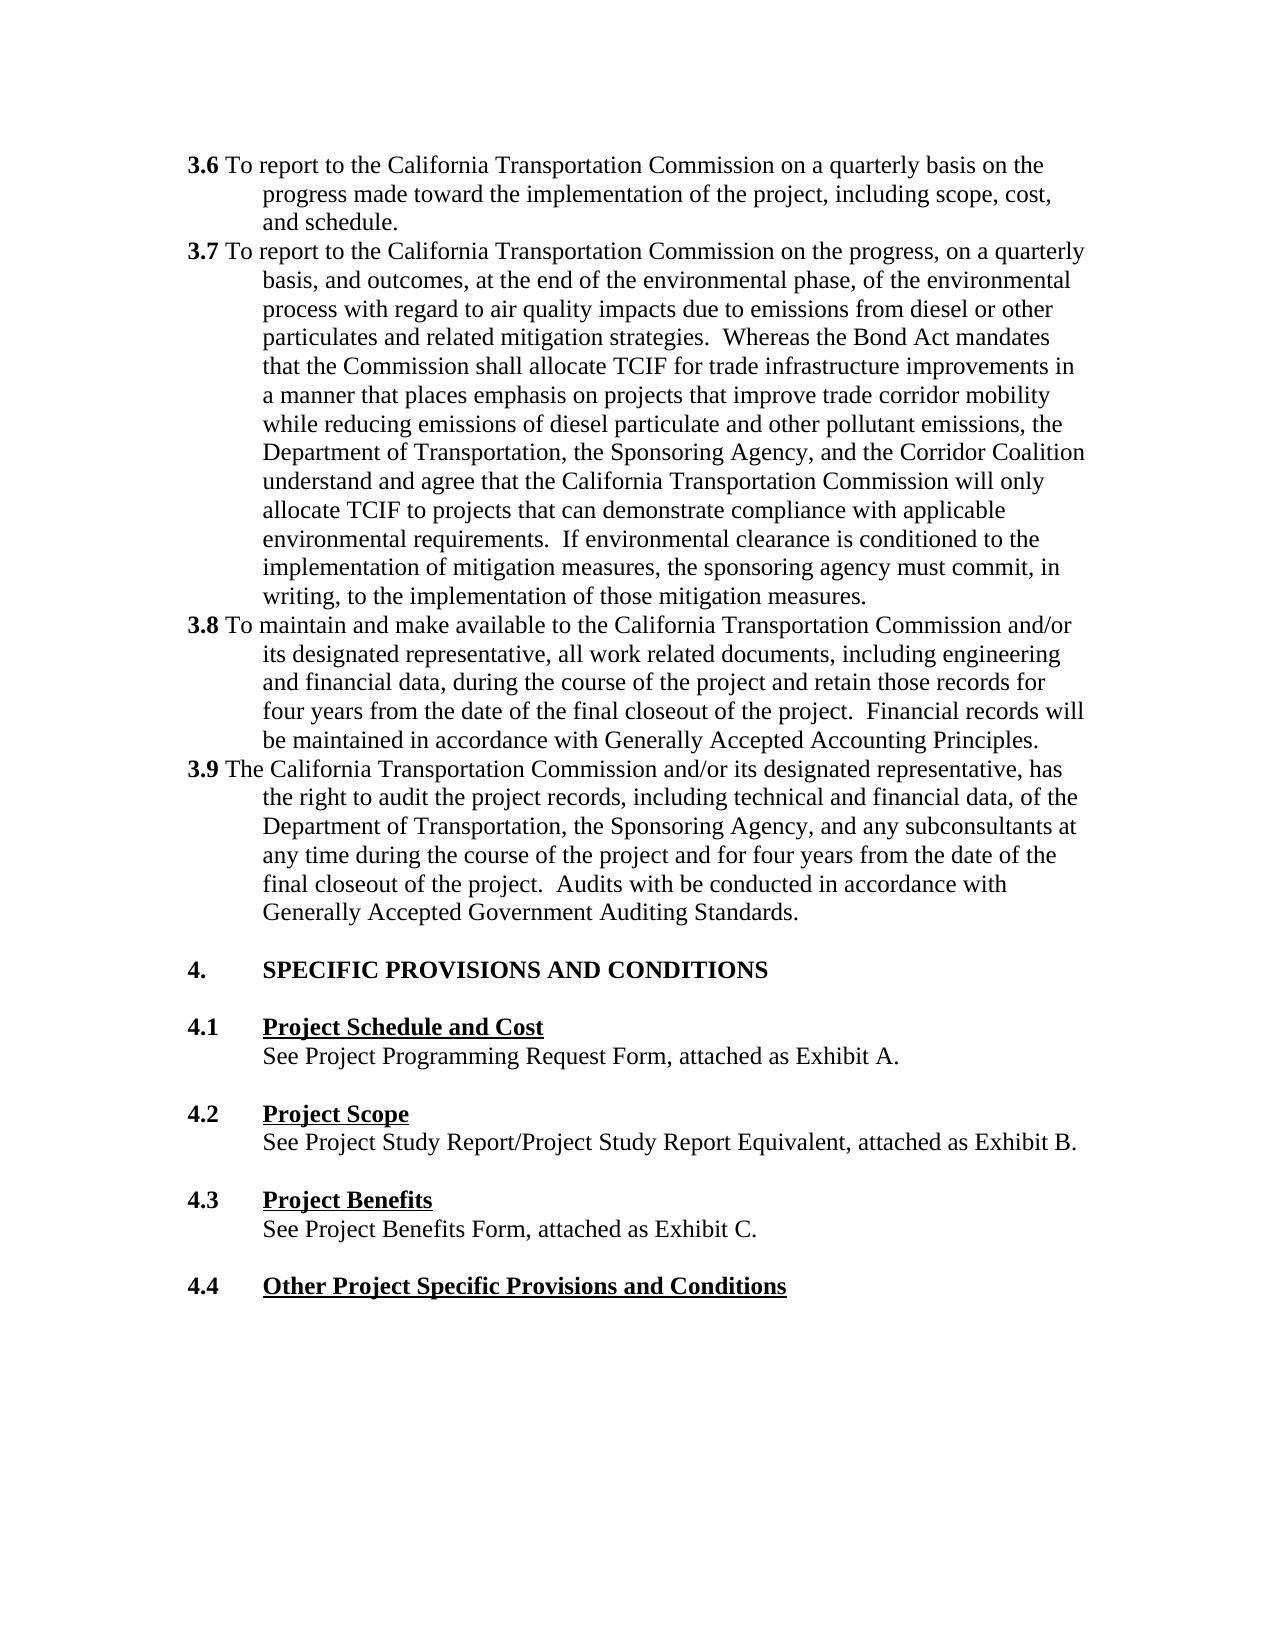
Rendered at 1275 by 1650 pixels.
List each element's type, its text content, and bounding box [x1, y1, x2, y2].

text See Project Benefits Form, attached as Exhibit C. [262, 1214, 1087, 1242]
text 4.3 Project Benefits [187, 1185, 1087, 1214]
text 4. SPECIFIC PROVISIONS AND CONDITIONS [187, 955, 1087, 984]
list The California Transportation Commission and/or its designated representative, has the right to audit the project records, including technical and financial data, of the Department of Transportation, the Sponsoring Agency, and any subconsultants at any time during the course of the project and for four years from the date of the final closeout of the project. Audits with be conducted in accordance with Generally Accepted Government Auditing Standards. [187, 754, 1087, 926]
text 4.2 Project Scope [187, 1099, 1087, 1127]
list To report to the California Transportation Commission on a quarterly basis on the progress made toward the implementation of the project, including scope, cost, and schedule. [187, 150, 1087, 236]
text 4.4 Other Project Specific Provisions and Conditions [187, 1271, 1087, 1300]
text See Project Study Report/Project Study Report Equivalent, attached as Exhibit B. [262, 1127, 1087, 1156]
list To maintain and make available to the California Transportation Commission and/or its designated representative, all work related documents, including engineering and financial data, during the course of the project and retain those records for four years from the date of the final closeout of the project. Financial records will be maintained in accordance with Generally Accepted Accounting Principles. [187, 610, 1087, 754]
list To report to the California Transportation Commission on the progress, on a quarterly basis, and outcomes, at the end of the environmental phase, of the environmental process with regard to air quality impacts due to emissions from diesel or other particulates and related mitigation strategies. Whereas the Bond Act mandates that the Commission shall allocate TCIF for trade infrastructure improvements in a manner that places emphasis on projects that improve trade corridor mobility while reducing emissions of diesel particulate and other pollutant emissions, the Department of Transportation, the Sponsoring Agency, and the Corridor Coalition understand and agree that the California Transportation Commission will only allocate TCIF to projects that can demonstrate compliance with applicable environmental requirements. If environmental clearance is conditioned to the implementation of mitigation measures, the sponsoring agency must commit, in writing, to the implementation of those mitigation measures. [187, 236, 1087, 610]
text See Project Programming Request Form, attached as Exhibit A. [262, 1041, 1087, 1070]
list Project Schedule and Cost [187, 1012, 1087, 1041]
